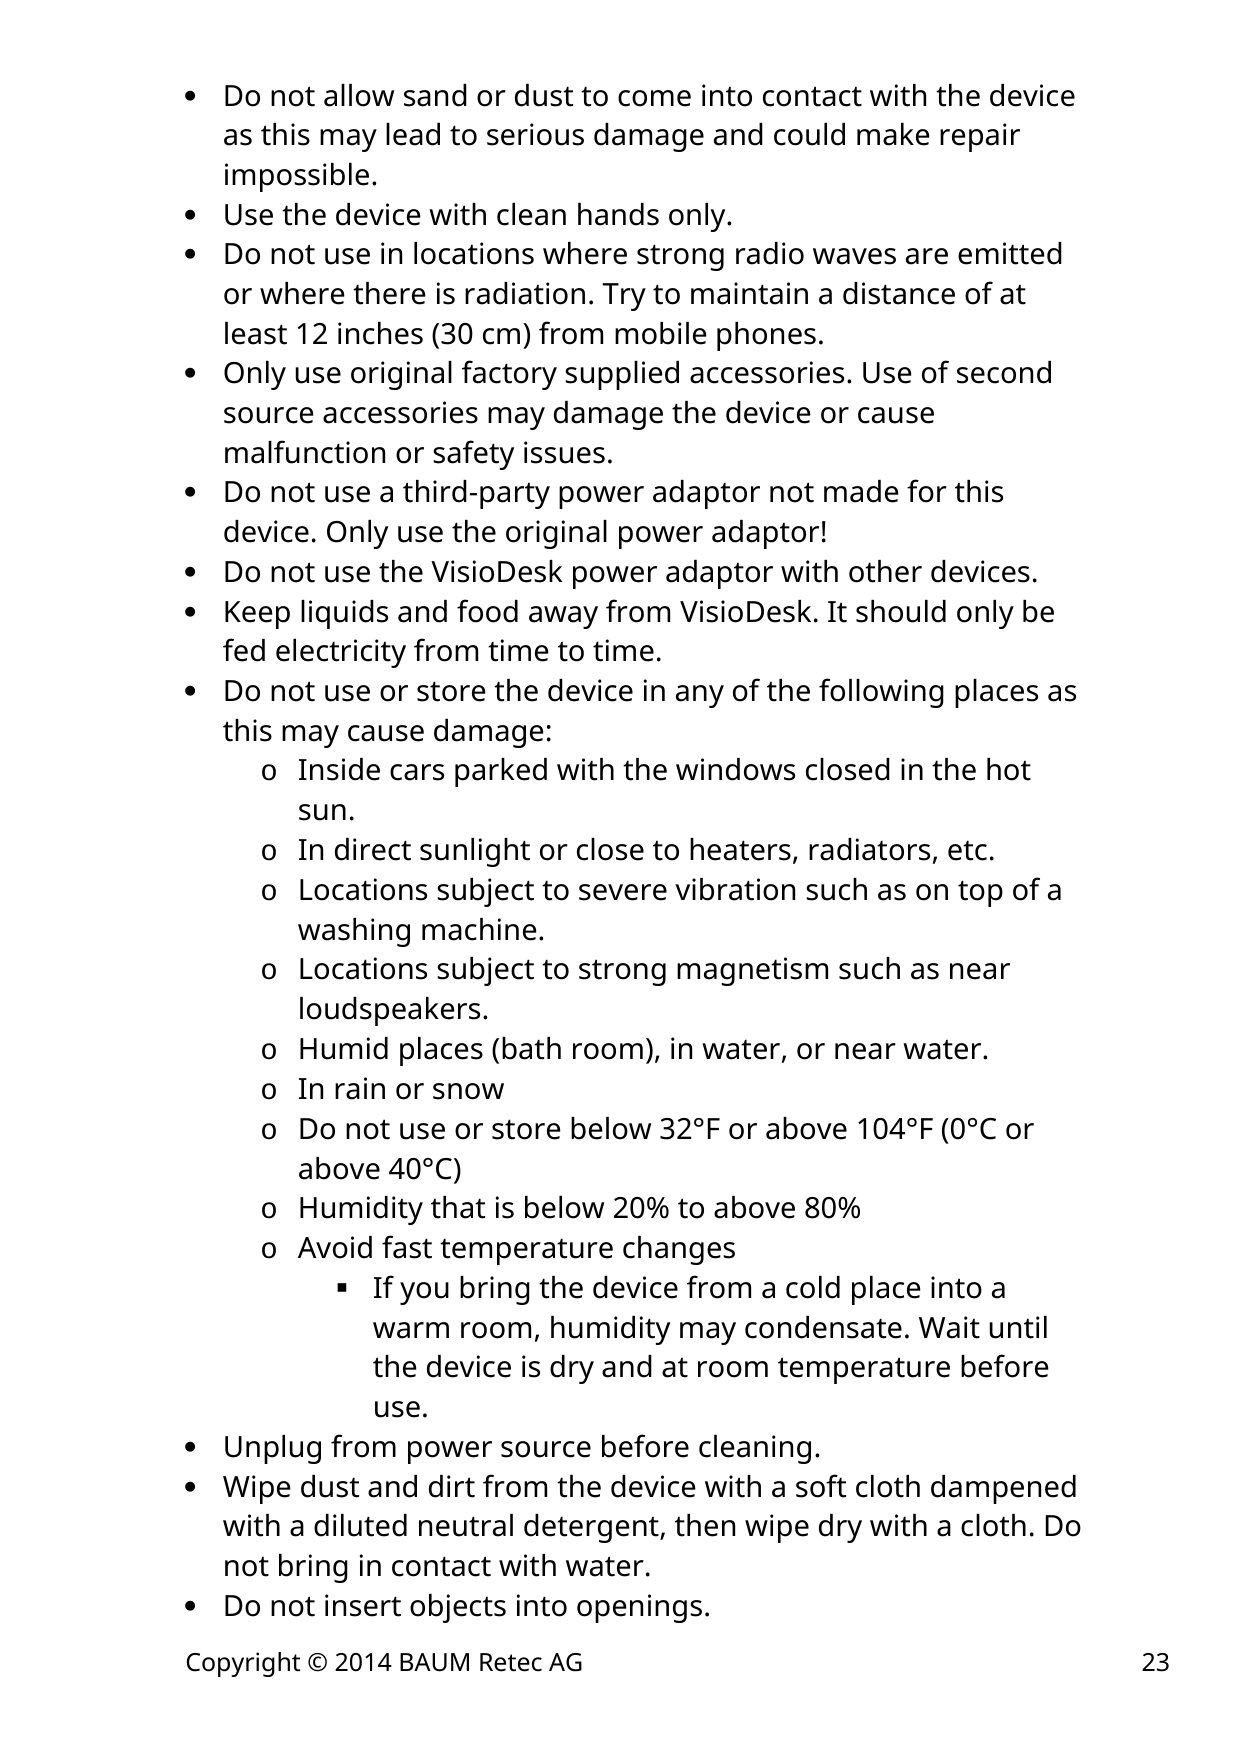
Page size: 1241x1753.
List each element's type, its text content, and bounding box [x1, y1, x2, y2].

list Wipe dust and dirt from the device with a soft cloth dampened with a diluted neutral detergent, then wipe dry with a cloth. Do not bring in contact with water. [185, 1466, 1093, 1585]
list Humid places (bath room), in water, or near water. [260, 1028, 1093, 1068]
list In rain or snow [260, 1068, 1093, 1108]
list Do not allow sand or dust to come into contact with the device as this may lead to serious damage and could make repair impossible. [185, 75, 1093, 194]
list Do not use a third-party power adaptor not made for this device. Only use the original power adaptor! [185, 472, 1093, 551]
list Humidity that is below 20% to above 80% [260, 1188, 1093, 1227]
list Keep liquids and food away from VisioDesk. It should only be fed electricity from time to time. [185, 591, 1093, 670]
list Do not use or store below 32°F or above 104°F (0°C or above 40°C) [260, 1108, 1093, 1188]
list If you bring the device from a cold place into a warm room, humidity may condensate. Wait until the device is dry and at room temperature before use. [335, 1267, 1093, 1426]
list Do not use or store the device in any of the following places as this may cause damage: [185, 670, 1093, 749]
list Locations subject to strong magnetism such as near loudspeakers. [260, 949, 1093, 1028]
list Inside cars parked with the windows closed in the hot sun. [260, 749, 1093, 829]
list In direct sunlight or close to heaters, radiators, etc. [260, 829, 1093, 869]
list Do not use the VisioDesk power adaptor with other devices. [185, 551, 1093, 591]
list Do not use in locations where strong radio waves are emitted or where there is radiation. Try to maintain a distance of at least 12 inches (30 cm) from mobile phones. [185, 234, 1093, 353]
list Do not insert objects into openings. [185, 1585, 1093, 1624]
list Avoid fast temperature changes [260, 1227, 1093, 1267]
list Only use original factory supplied accessories. Use of second source accessories may damage the device or cause malfunction or safety issues. [185, 353, 1093, 472]
list Locations subject to severe vibration such as on top of a washing machine. [260, 869, 1093, 949]
list Use the device with clean hands only. [185, 194, 1093, 234]
list Unplug from power source before cleaning. [185, 1426, 1093, 1466]
